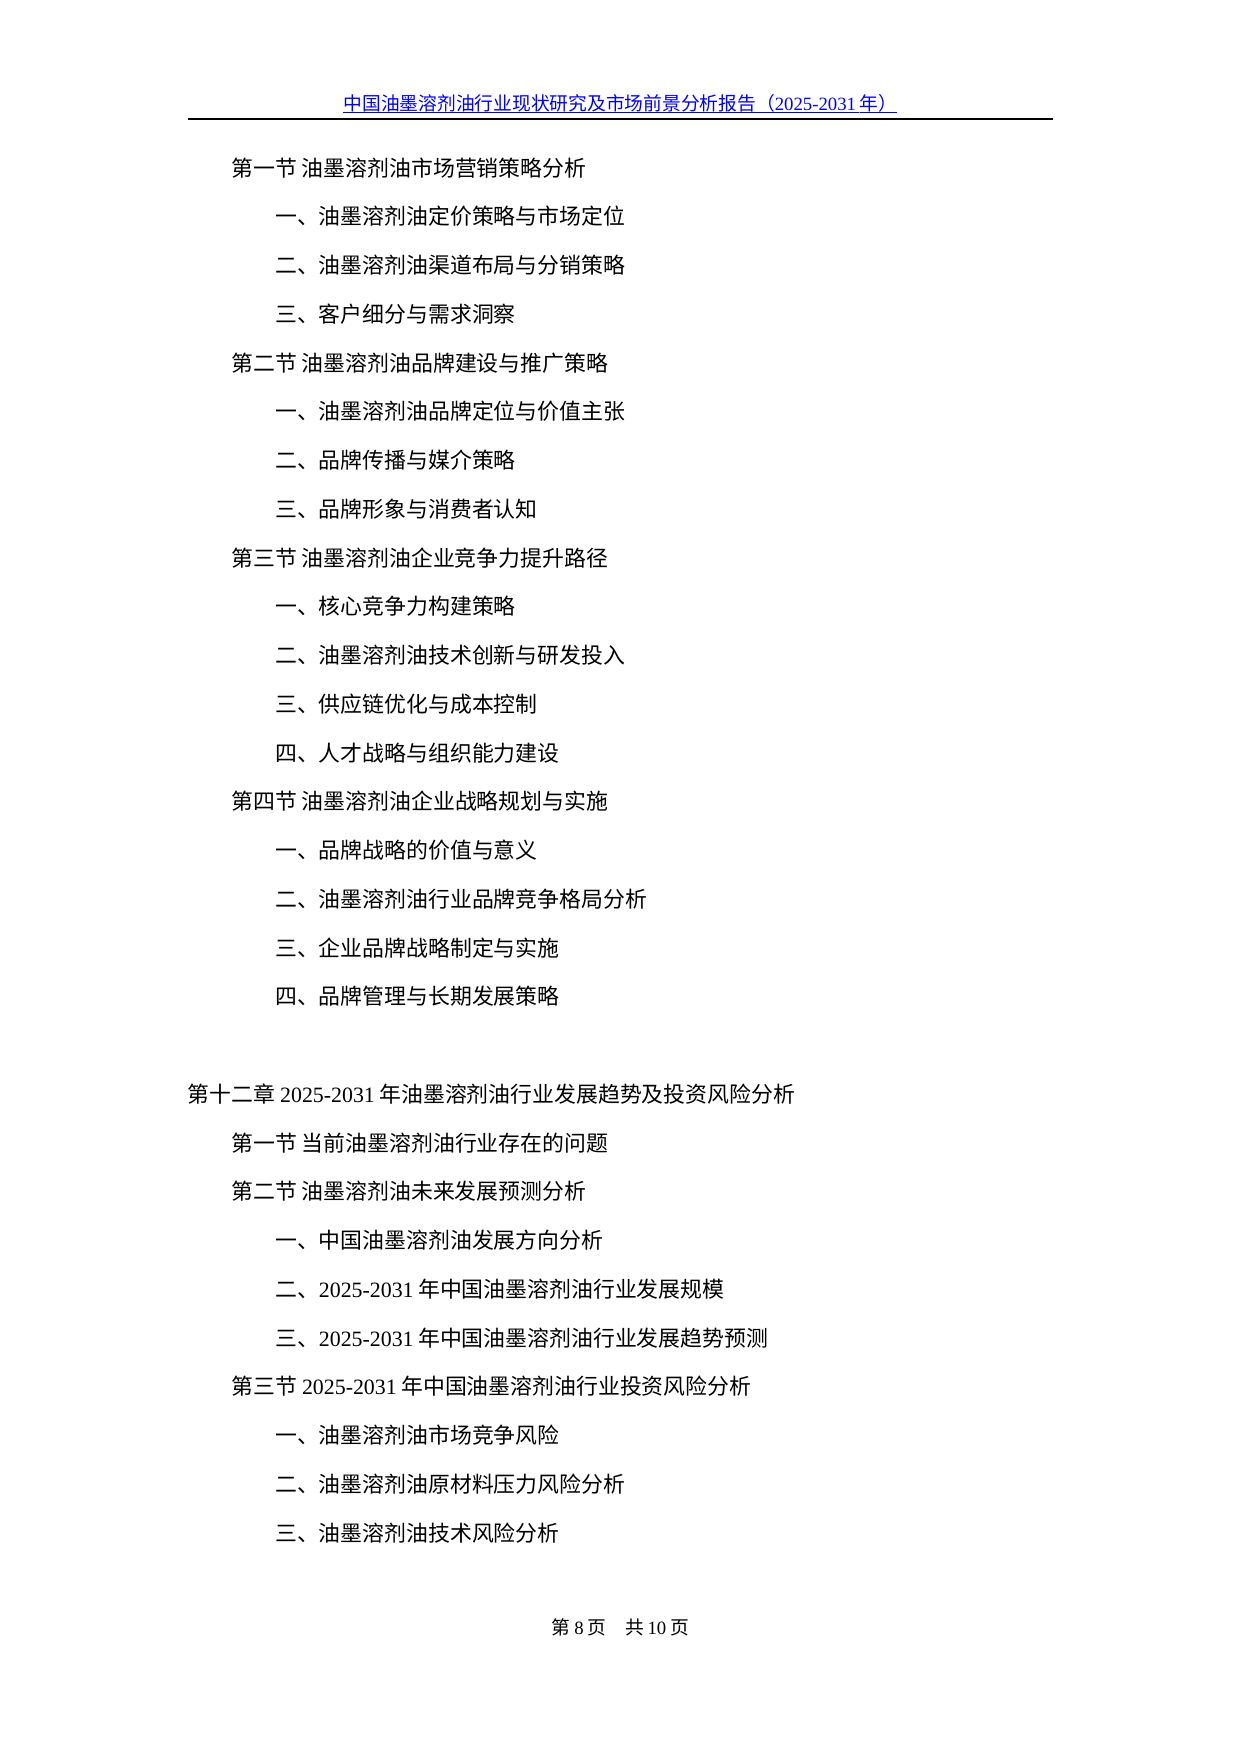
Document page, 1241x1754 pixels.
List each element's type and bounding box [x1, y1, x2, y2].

text [187, 150, 1053, 1548]
